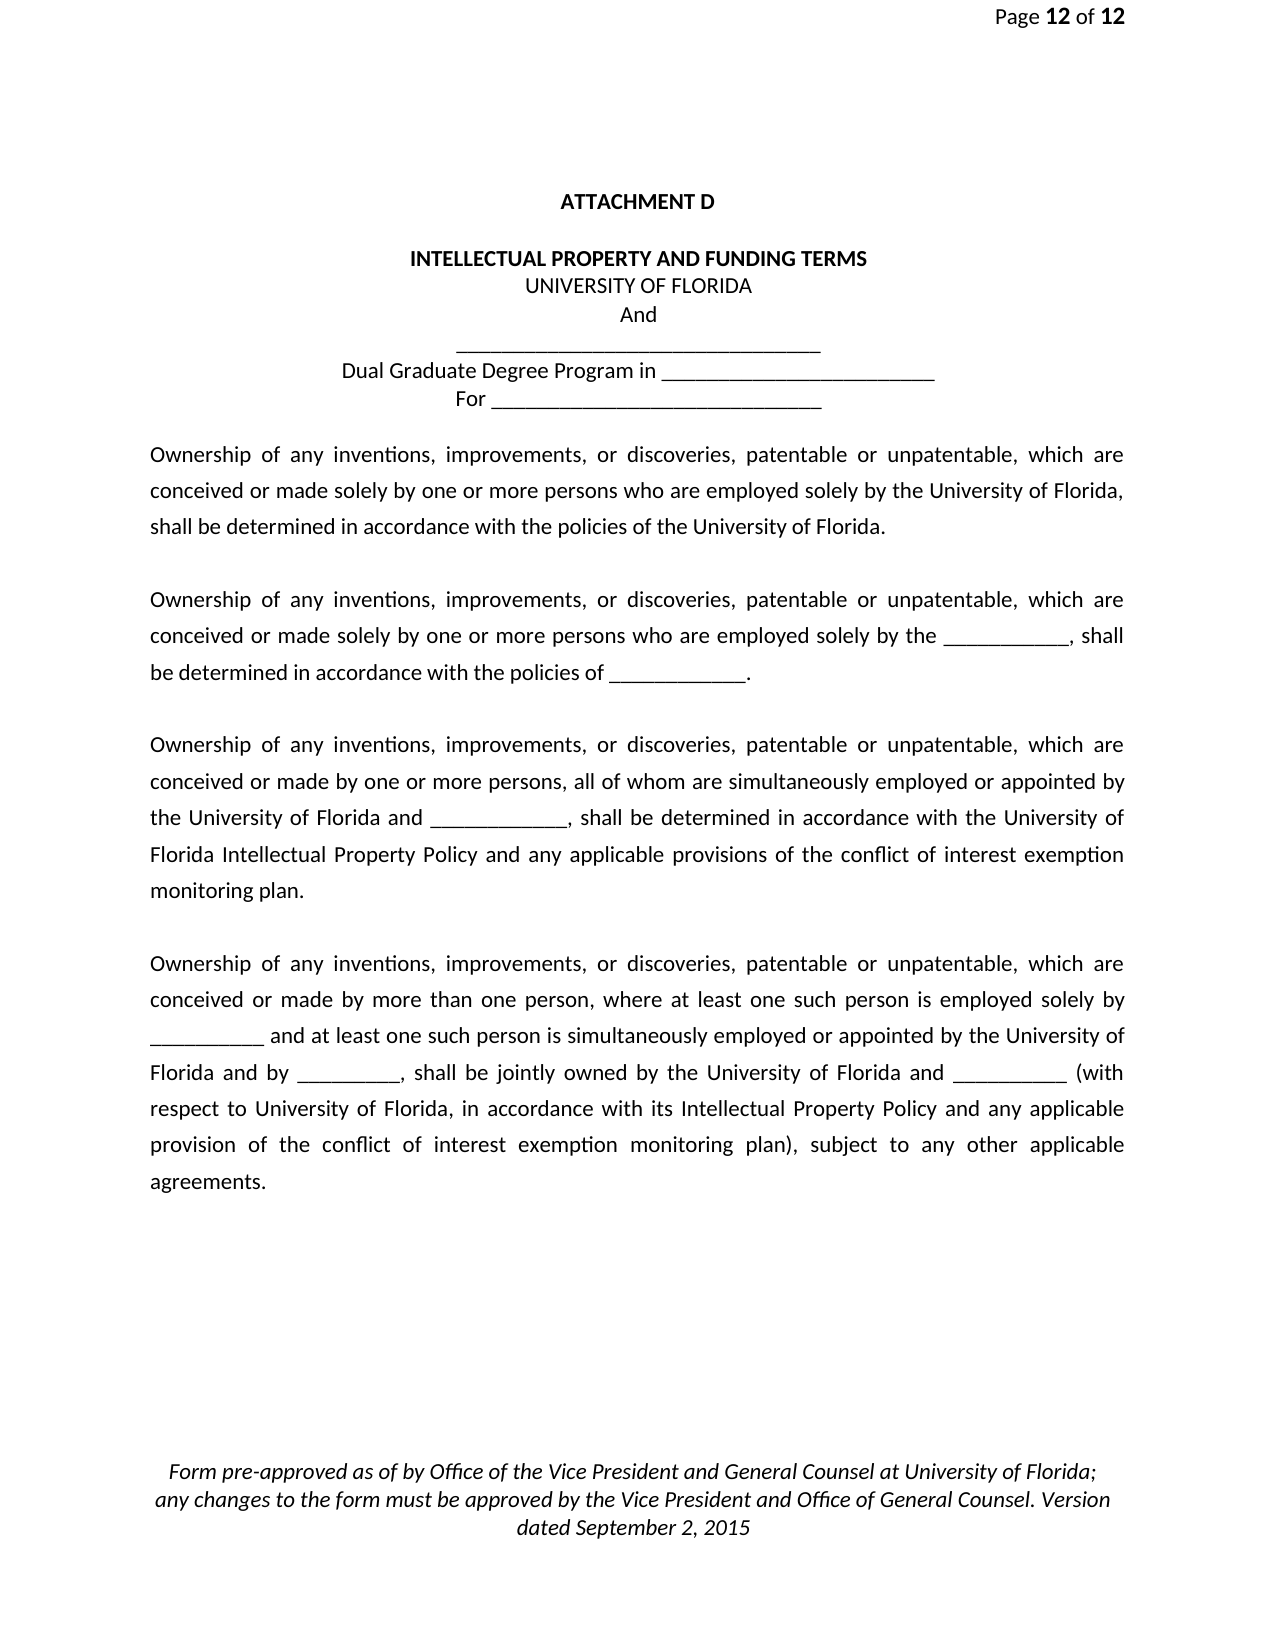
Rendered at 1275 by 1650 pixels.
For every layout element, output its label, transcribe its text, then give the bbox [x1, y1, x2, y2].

text INTELLECTUAL PROPERTY AND FUNDING TERMS [150, 244, 1127, 272]
text For _____________________________ [150, 384, 1127, 412]
text ATTACHMENT D [150, 183, 1125, 216]
text Ownership of any inventions, improvements, or discoveries, patentable or unpatentable, which are conceived or made by one or more persons, all of whom are simultaneously employed or appointed by the University of Florida and ____________, shall be determined in accordance with the University of Florida Intellectual Property Policy and any applicable provisions of the conflict of interest exemption monitoring plan. [150, 731, 1126, 904]
text Dual Graduate Degree Program in ________________________ [150, 356, 1127, 384]
text ________________________________ [150, 328, 1127, 356]
text Ownership of any inventions, improvements, or discoveries, patentable or unpatentable, which are conceived or made solely by one or more persons who are employed solely by the ___________, shall be determined in accordance with the policies of ____________. [150, 585, 1126, 686]
text Ownership of any inventions, improvements, or discoveries, patentable or unpatentable, which are conceived or made by more than one person, where at least one such person is employed solely by __________ and at least one such person is simultaneously employed or appointed by the University of Florida and by _________, shall be jointly owned by the University of Florida and __________ (with respect to University of Florida, in accordance with its Intellectual Property Policy and any applicable provision of the conflict of interest exemption monitoring plan), subject to any other applicable agreements. [150, 949, 1126, 1195]
text And [150, 300, 1127, 328]
text Ownership of any inventions, improvements, or discoveries, patentable or unpatentable, which are conceived or made solely by one or more persons who are employed solely by the University of Florida, shall be determined in accordance with the policies of the University of Florida. [150, 440, 1126, 541]
text UNIVERSITY OF FLORIDA [150, 272, 1127, 300]
